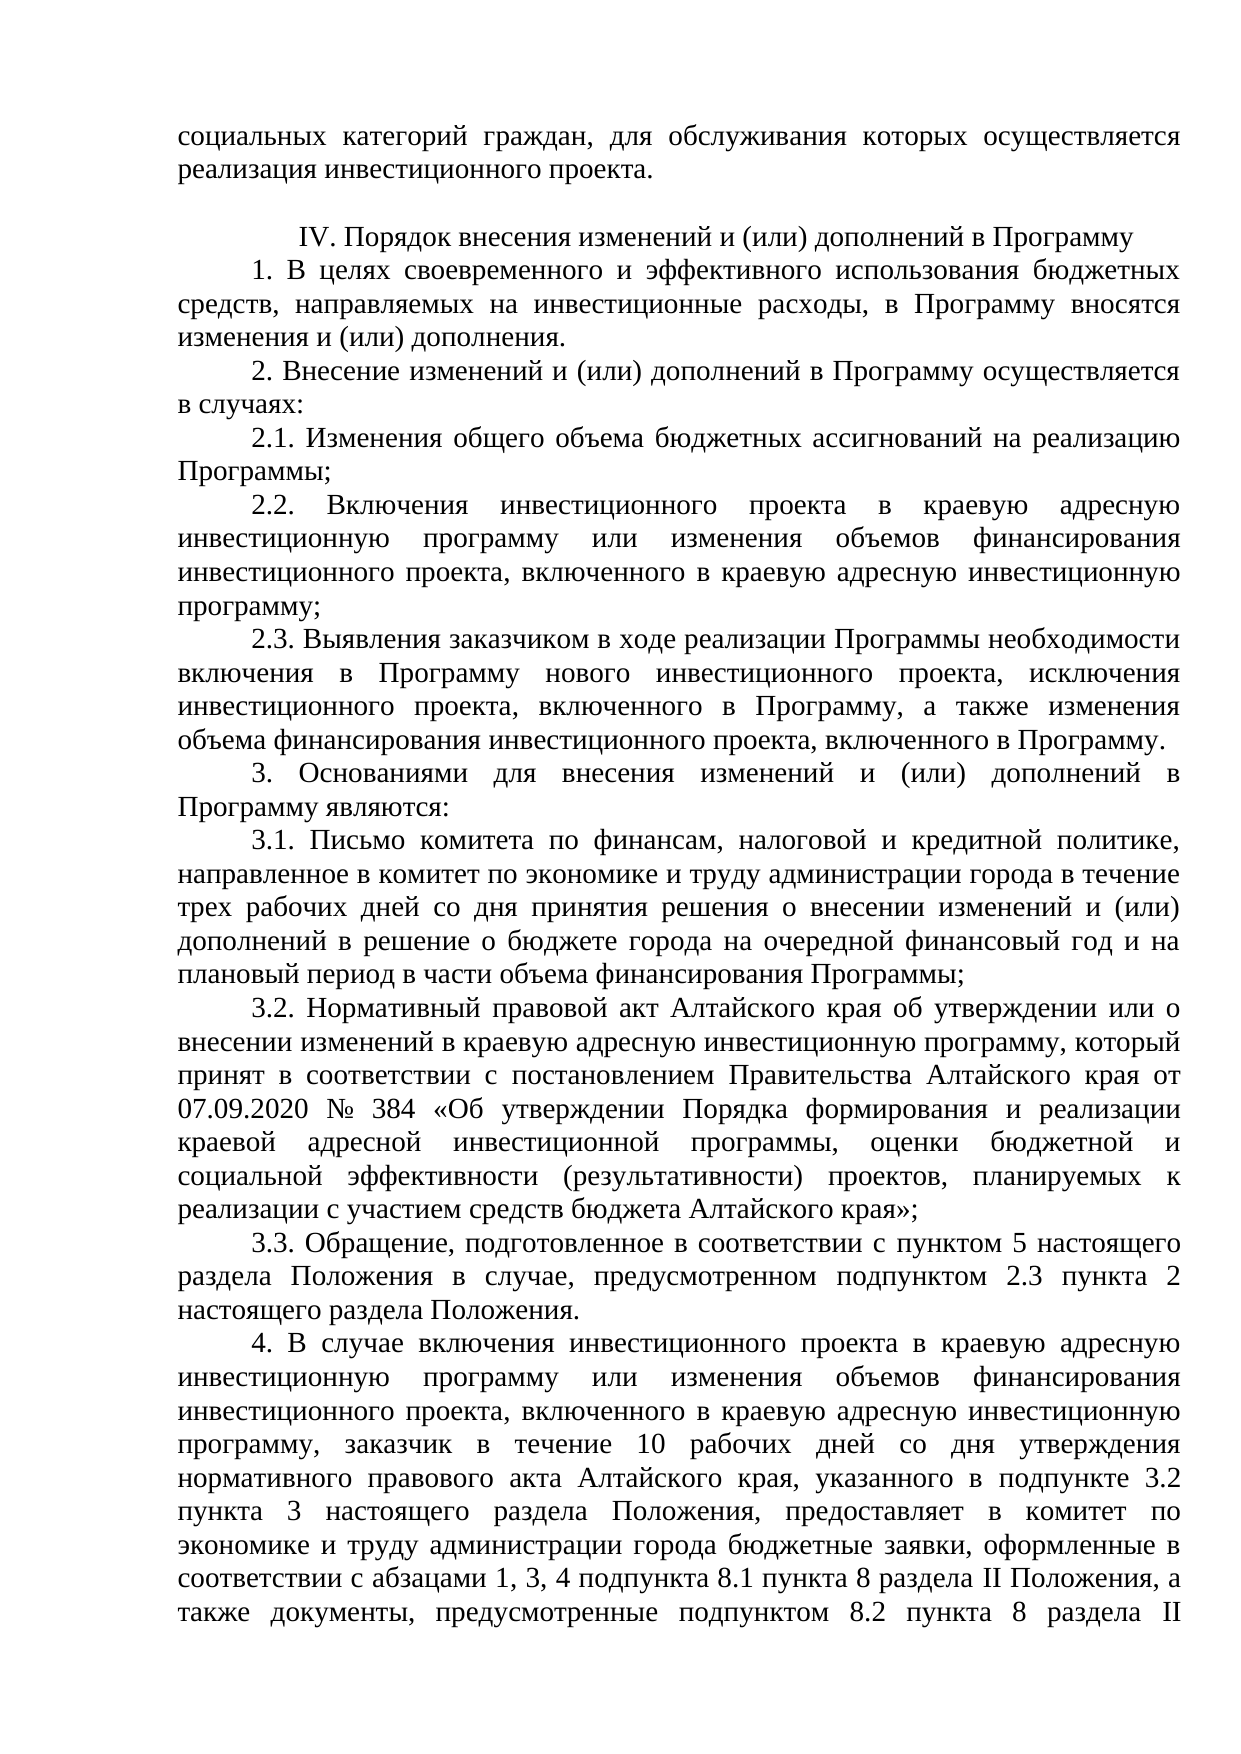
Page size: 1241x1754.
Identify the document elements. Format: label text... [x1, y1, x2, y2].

text 1. В целях своевременного и эффективного использования бюджетных средств, направляемых на инвестиционные расходы, в Программу вносятся изменения и (или) дополнения. [177, 252, 1181, 353]
text 3. Основаниями для внесения изменений и (или) дополнений в Программу являются: [177, 755, 1181, 822]
text IV. Порядок внесения изменений и (или) дополнений в Программу [177, 219, 1181, 252]
text 3.1. Письмо комитета по финансам, налоговой и кредитной политике, направленное в комитет по экономике и труду администрации города в течение трех рабочих дней со дня принятия решения о внесении изменений и (или) дополнений в решение о бюджете города на очередной финансовый год и на плановый период в части объема финансирования Программы; [177, 822, 1181, 990]
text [177, 1326, 1181, 1627]
text 3.3. Обращение, подготовленное в соответствии с пунктом 5 настоящего раздела Положения в случае, предусмотренном подпунктом 2.3 пункта 2 настоящего раздела Положения. [177, 1225, 1181, 1326]
text 2.3. Выявления заказчиком в ходе реализации Программы необходимости включения в Программу нового инвестиционного проекта, исключения инвестиционного проекта, включенного в Программу, а также изменения объема финансирования инвестиционного проекта, включенного в Программу. [177, 621, 1181, 755]
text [177, 118, 1181, 185]
text 3.2. Нормативный правовой акт Алтайского края об утверждении или о внесении изменений в краевую адресную инвестиционную программу, который принят в соответствии с постановлением Правительства Алтайского края от 07.09.2020 № 384 «Об утверждении Порядка формирования и реализации краевой адресной инвестиционной программы, оценки бюджетной и социальной эффективности (результативности) проектов, планируемых к реализации с участием средств бюджета Алтайского края»; [177, 990, 1181, 1225]
text 2. Внесение изменений и (или) дополнений в Программу осуществляется в случаях: [177, 353, 1181, 420]
text 2.2. Включения инвестиционного проекта в краевую адресную инвестиционную программу или изменения объемов финансирования инвестиционного проекта, включенного в краевую адресную инвестиционную программу; [177, 487, 1181, 621]
text 2.1. Изменения общего объема бюджетных ассигнований на реализацию Программы; [177, 420, 1181, 487]
